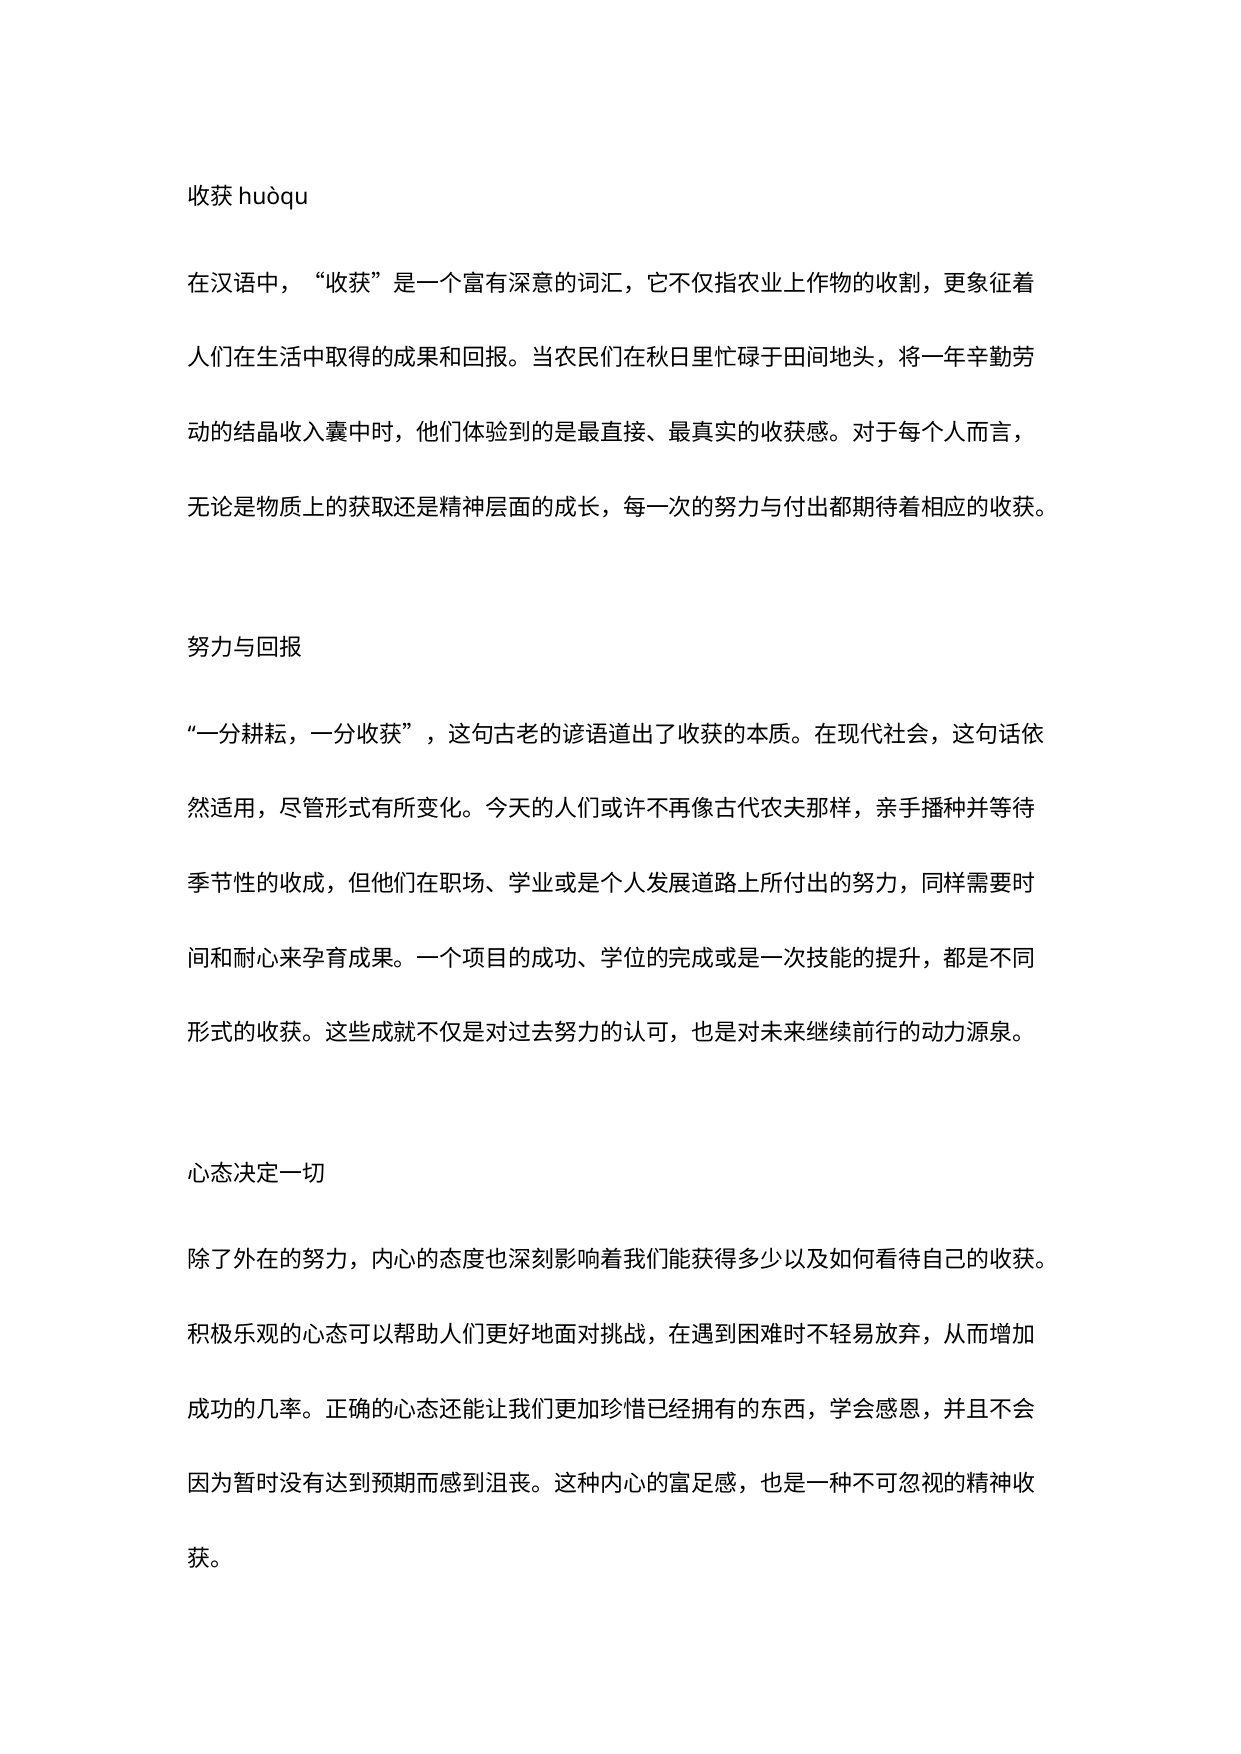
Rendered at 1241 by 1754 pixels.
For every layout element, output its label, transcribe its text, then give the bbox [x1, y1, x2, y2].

text 收获huòqu [187, 162, 1053, 227]
text 努力与回报 [187, 613, 1053, 678]
text 在汉语中，“收获”是一个富有深意的词汇，它不仅指农业上作物的收割，更象征着人们在生活中取得的成果和回报。当农民们在秋日里忙碌于田间地头，将一年辛勤劳动的结晶收入囊中时，他们体验到的是最直接、最真实的收获感。对于每个人而言，无论是物质上的获取还是精神层面的成长，每一次的努力与付出都期待着相应的收获。 [187, 249, 1053, 538]
text 心态决定一切 [187, 1139, 1053, 1204]
text “一分耕耘，一分收获”，这句古老的谚语道出了收获的本质。在现代社会，这句话依然适用，尽管形式有所变化。今天的人们或许不再像古代农夫那样，亲手播种并等待季节性的收成，但他们在职场、学业或是个人发展道路上所付出的努力，同样需要时间和耐心来孕育成果。一个项目的成功、学位的完成或是一次技能的提升，都是不同形式的收获。这些成就不仅是对过去努力的认可，也是对未来继续前行的动力源泉。 [187, 700, 1053, 1063]
text 除了外在的努力，内心的态度也深刻影响着我们能获得多少以及如何看待自己的收获。积极乐观的心态可以帮助人们更好地面对挑战，在遇到困难时不轻易放弃，从而增加成功的几率。正确的心态还能让我们更加珍惜已经拥有的东西，学会感恩，并且不会因为暂时没有达到预期而感到沮丧。这种内心的富足感，也是一种不可忽视的精神收获。 [187, 1225, 1053, 1589]
